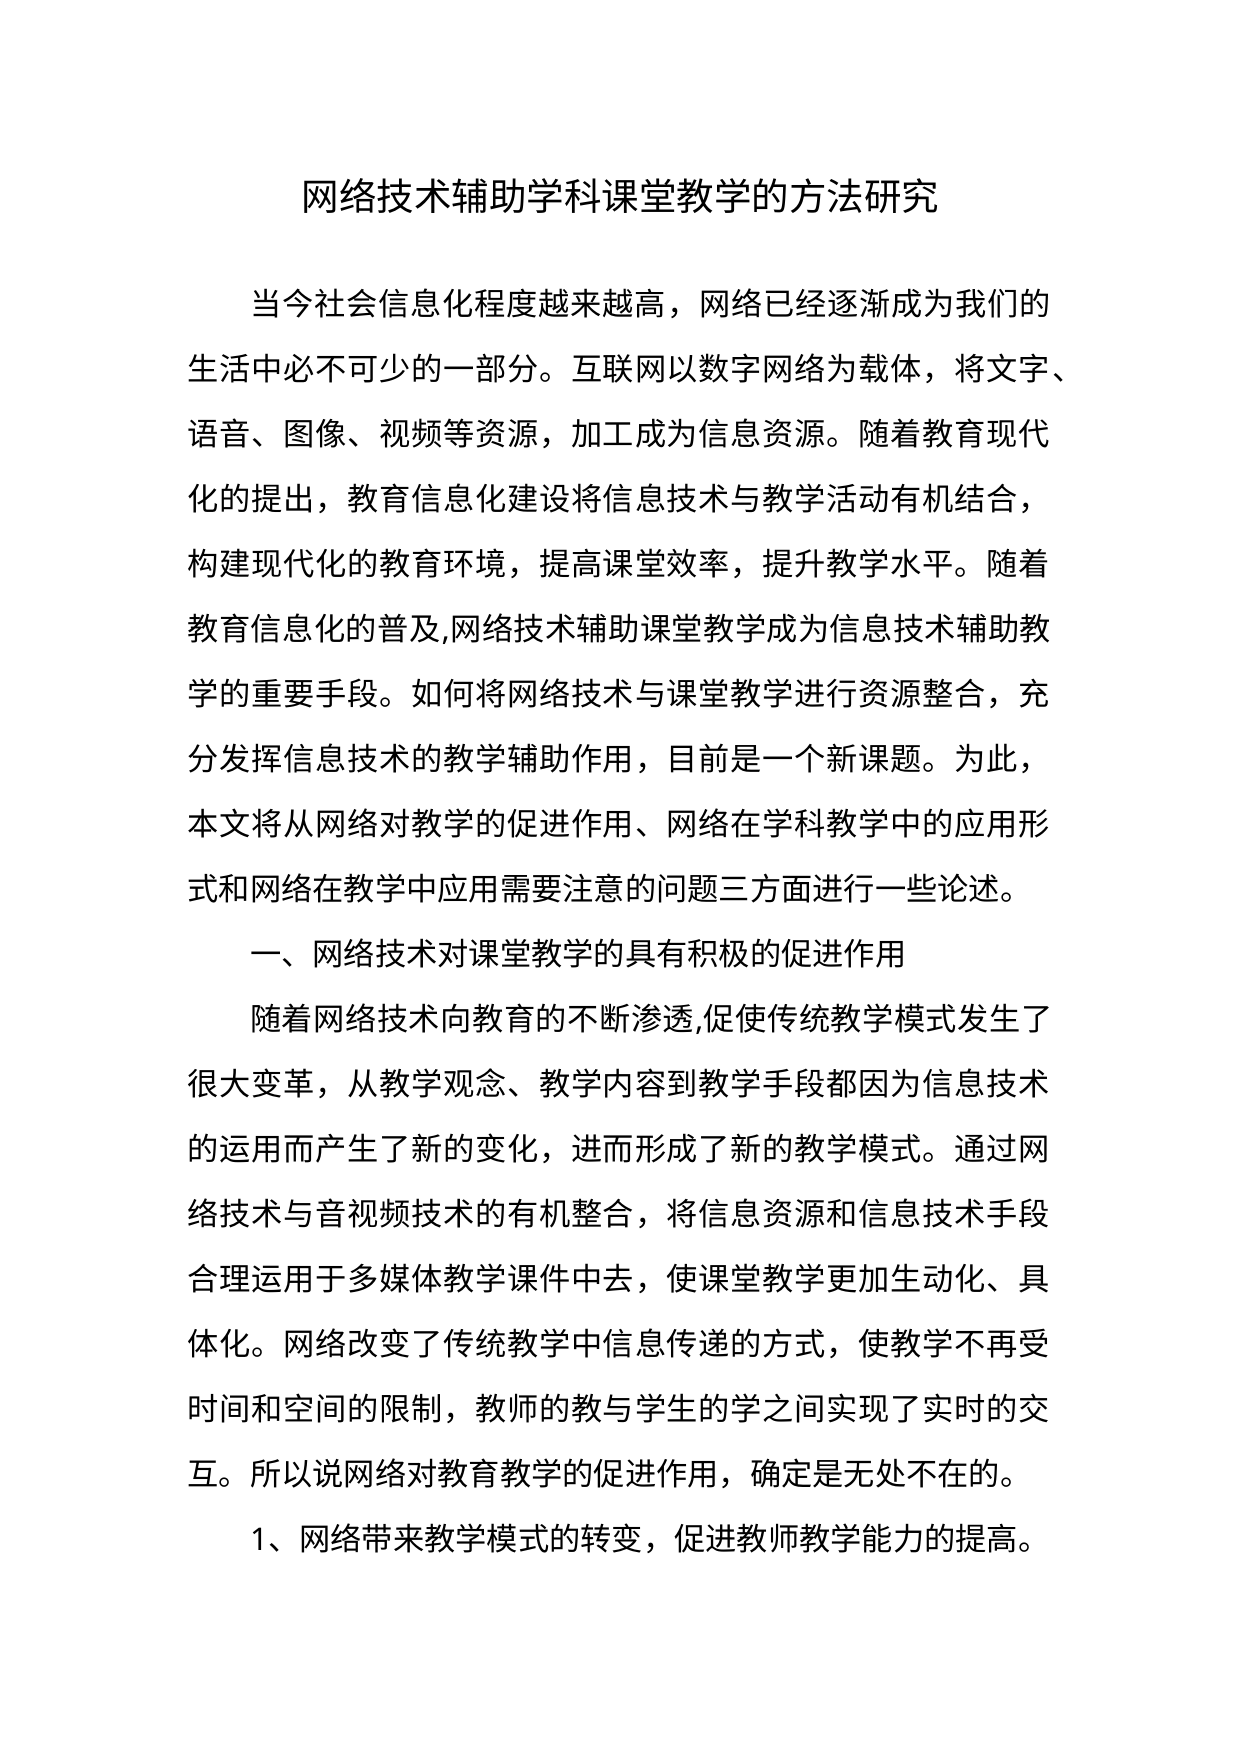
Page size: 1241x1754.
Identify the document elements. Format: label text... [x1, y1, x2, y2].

text 1、网络带来教学模式的转变，促进教师教学能力的提高。 [187, 1504, 1053, 1569]
text 网络技术辅助学科课堂教学的方法研究 [187, 162, 1053, 227]
text 一、网络技术对课堂教学的具有积极的促进作用 [187, 919, 1053, 984]
text 随着网络技术向教育的不断渗透,促使传统教学模式发生了很大变革，从教学观念、教学内容到教学手段都因为信息技术的运用而产生了新的变化，进而形成了新的教学模式。通过网络技术与音视频技术的有机整合，将信息资源和信息技术手段合理运用于多媒体教学课件中去，使课堂教学更加生动化、具体化。网络改变了传统教学中信息传递的方式，使教学不再受时间和空间的限制，教师的教与学生的学之间实现了实时的交互。所以说网络对教育教学的促进作用，确定是无处不在的。 [187, 984, 1053, 1504]
text 当今社会信息化程度越来越高，网络已经逐渐成为我们的生活中必不可少的一部分。互联网以数字网络为载体，将文字、语音、图像、视频等资源，加工成为信息资源。随着教育现代化的提出，教育信息化建设将信息技术与教学活动有机结合，构建现代化的教育环境，提高课堂效率，提升教学水平。随着教育信息化的普及,网络技术辅助课堂教学成为信息技术辅助教学的重要手段。如何将网络技术与课堂教学进行资源整合，充分发挥信息技术的教学辅助作用，目前是一个新课题。为此，本文将从网络对教学的促进作用、网络在学科教学中的应用形式和网络在教学中应用需要注意的问题三方面进行一些论述。 [187, 269, 1053, 919]
